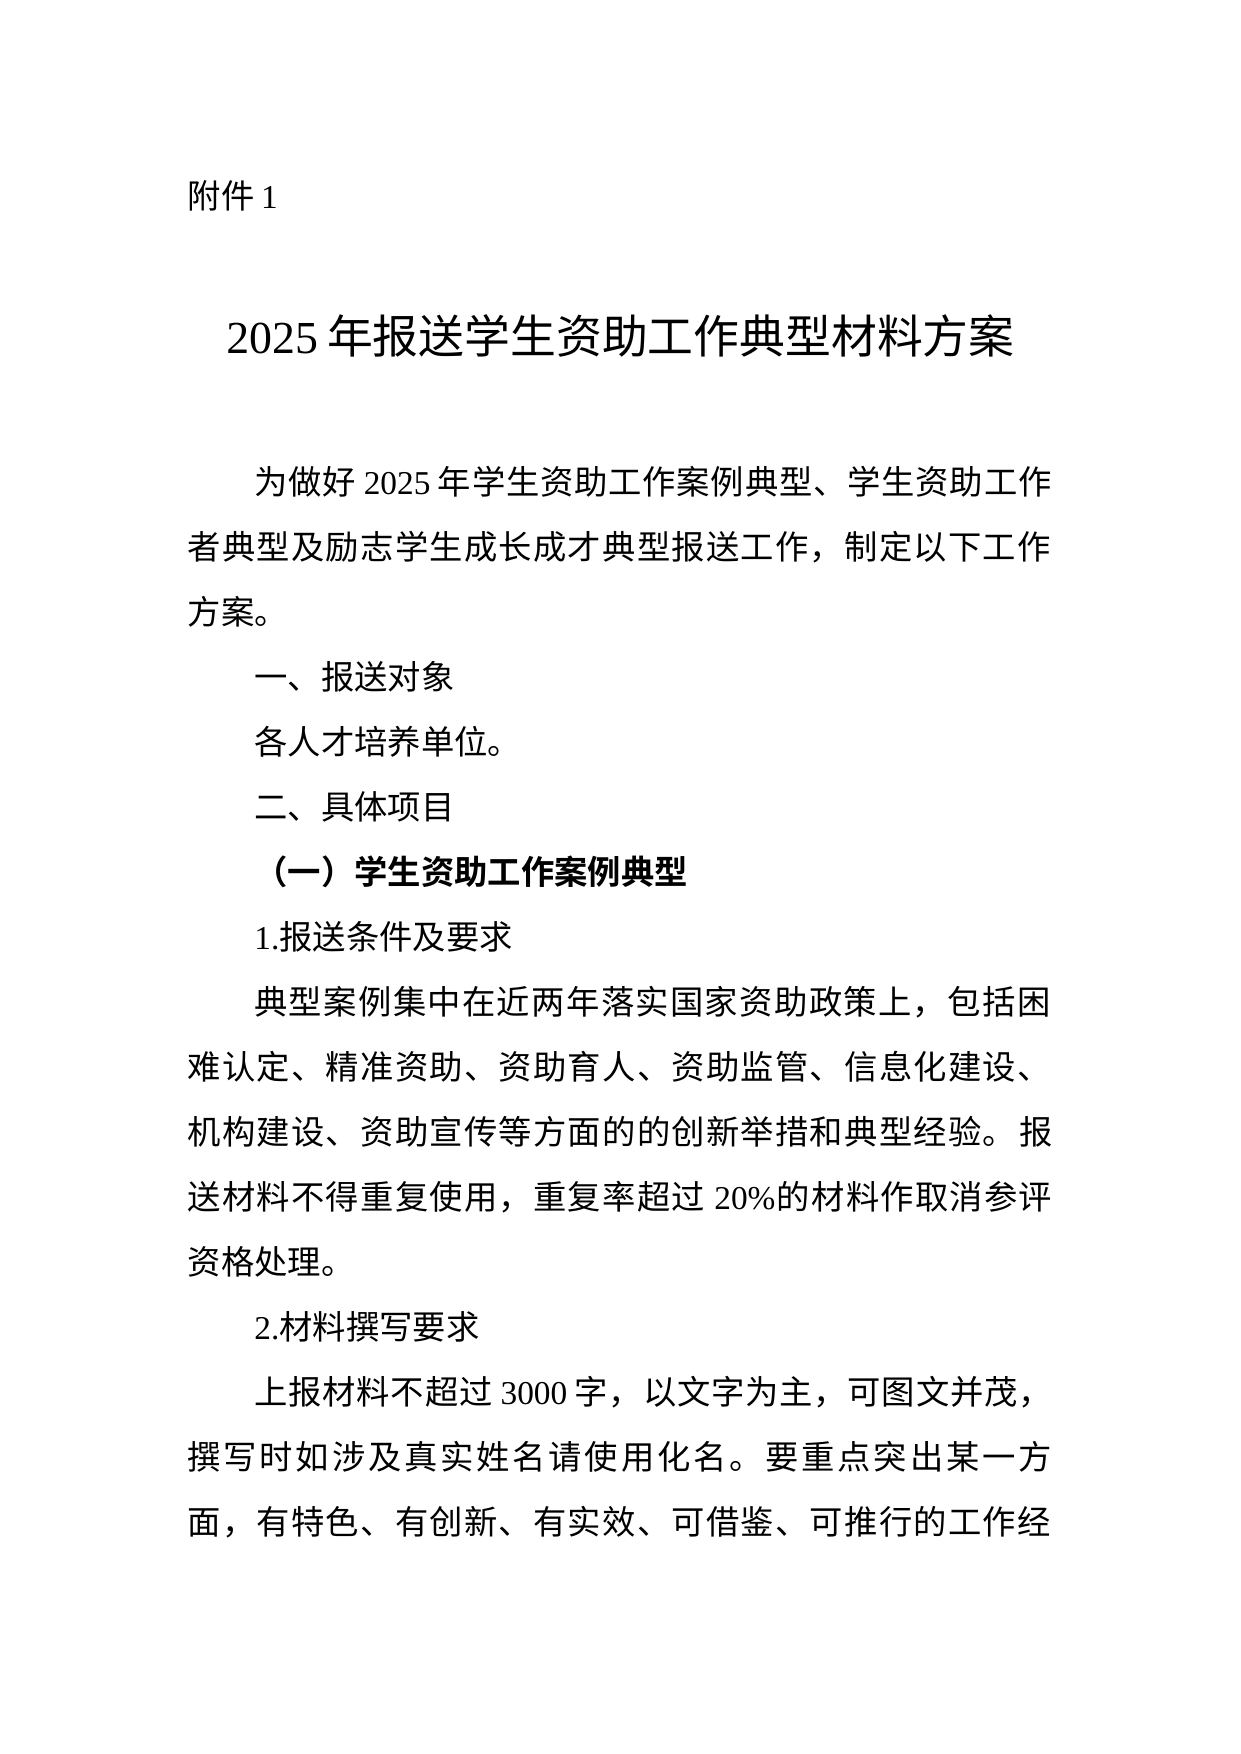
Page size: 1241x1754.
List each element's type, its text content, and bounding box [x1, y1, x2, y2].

text 2.材料撰写要求 [187, 1293, 1053, 1358]
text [187, 1358, 1053, 1553]
text 为做好2025年学生资助工作案例典型、学生资助工作者典型及励志学生成长成才典型报送工作，制定以下工作方案。 [187, 448, 1053, 643]
text 一、报送对象 [187, 643, 1053, 708]
text 附件1 [187, 162, 1053, 220]
text 典型案例集中在近两年落实国家资助政策上，包括困难认定、精准资助、资助育人、资助监管、信息化建设、机构建设、资助宣传等方面的的创新举措和典型经验。报送材料不得重复使用，重复率超过20%的材料作取消参评资格处理。 [187, 968, 1053, 1293]
text 各人才培养单位。 [187, 708, 1053, 773]
text 二、具体项目 [187, 773, 1053, 838]
text 1.报送条件及要求 [187, 903, 1053, 968]
text （一）学生资助工作案例典型 [187, 838, 1053, 903]
text 2025年报送学生资助工作典型材料方案 [187, 285, 1053, 383]
